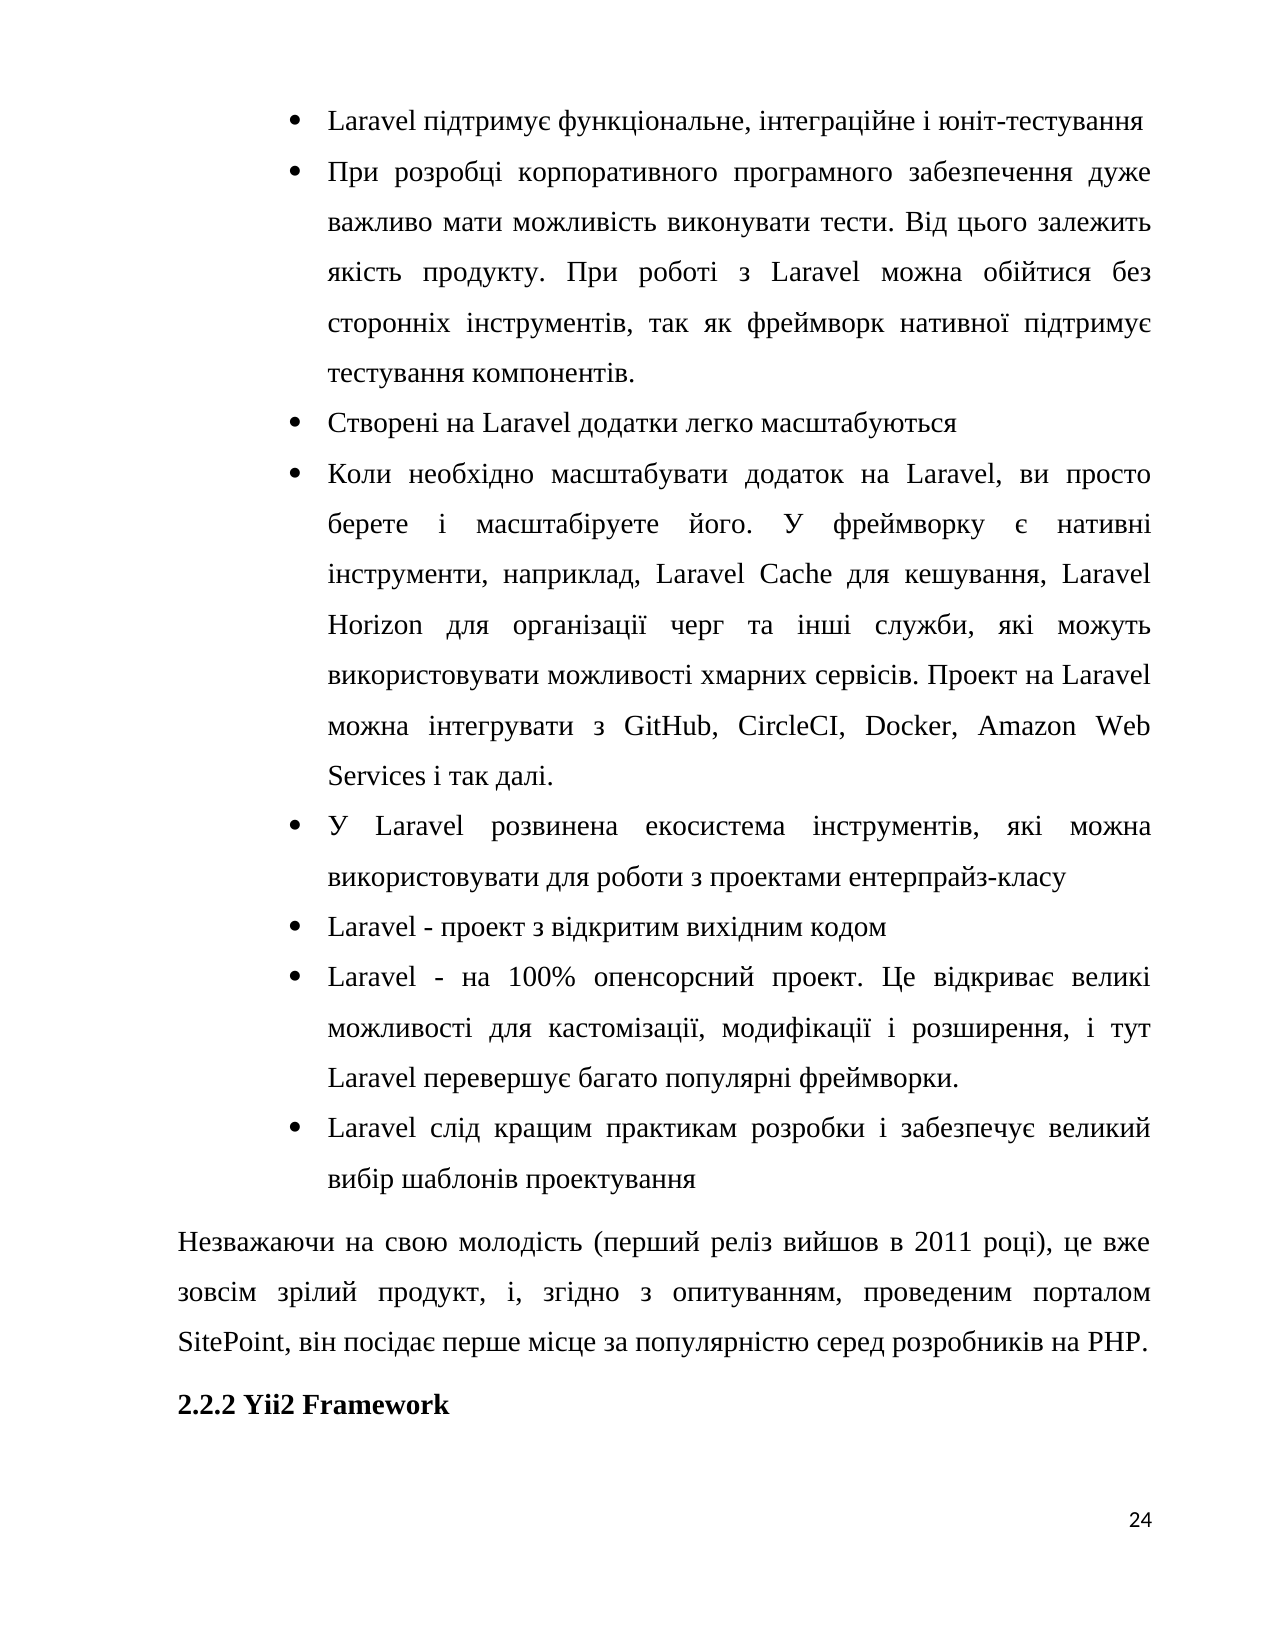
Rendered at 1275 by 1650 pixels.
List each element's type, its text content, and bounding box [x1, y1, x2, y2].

subtitle 2.2.2 Yii2 Framework [177, 1387, 1152, 1421]
list Коли необхідно масштабувати додаток на Laravel, ви просто берете і масштабіруете його. У фреймворку є нативні інструменти, наприклад, Laravel Cache для кешування, Laravel Horizon для організації черг та інші служби, які можуть використовувати можливості хмарних сервісів. Проект на Laravel можна інтегрувати з GitHub, CircleCI, Docker, Amazon Web Services і так далі. [290, 456, 1152, 791]
list Створені на Laravel додатки легко масштабуються [290, 406, 1152, 439]
list Laravel - на 100% опенсорсний проект. Це відкриває великі можливості для кастомізації, модифікації і розширення, і тут Laravel перевершує багато популярні фреймворки. [290, 959, 1152, 1094]
text Незважаючи на свою молодість (перший реліз вийшов в 2011 році), це вже зовсім зрілий продукт, і, згідно з опитуванням, проведеним порталом SitePoint, він посідає перше місце за популярністю серед розробників на PHP. [177, 1224, 1152, 1358]
list Laravel - проект з відкритим вихідним кодом [290, 909, 1152, 943]
list Laravel підтримує функціональне, інтеграційне і юніт-тестування [290, 103, 1152, 137]
list При розробці корпоративного програмного забезпечення дуже важливо мати можливість виконувати тести. Від цього залежить якість продукту. При роботі з Laravel можна обійтися без сторонніх інструментів, так як фреймворк нативної підтримує тестування компонентів. [290, 154, 1152, 389]
list У Laravel розвинена екосистема інструментів, які можна використовувати для роботи з проектами ентерпрайз-класу [290, 808, 1152, 892]
list Laravel слід кращим практикам розробки і забезпечує великий вибір шаблонів проектування [290, 1110, 1152, 1194]
